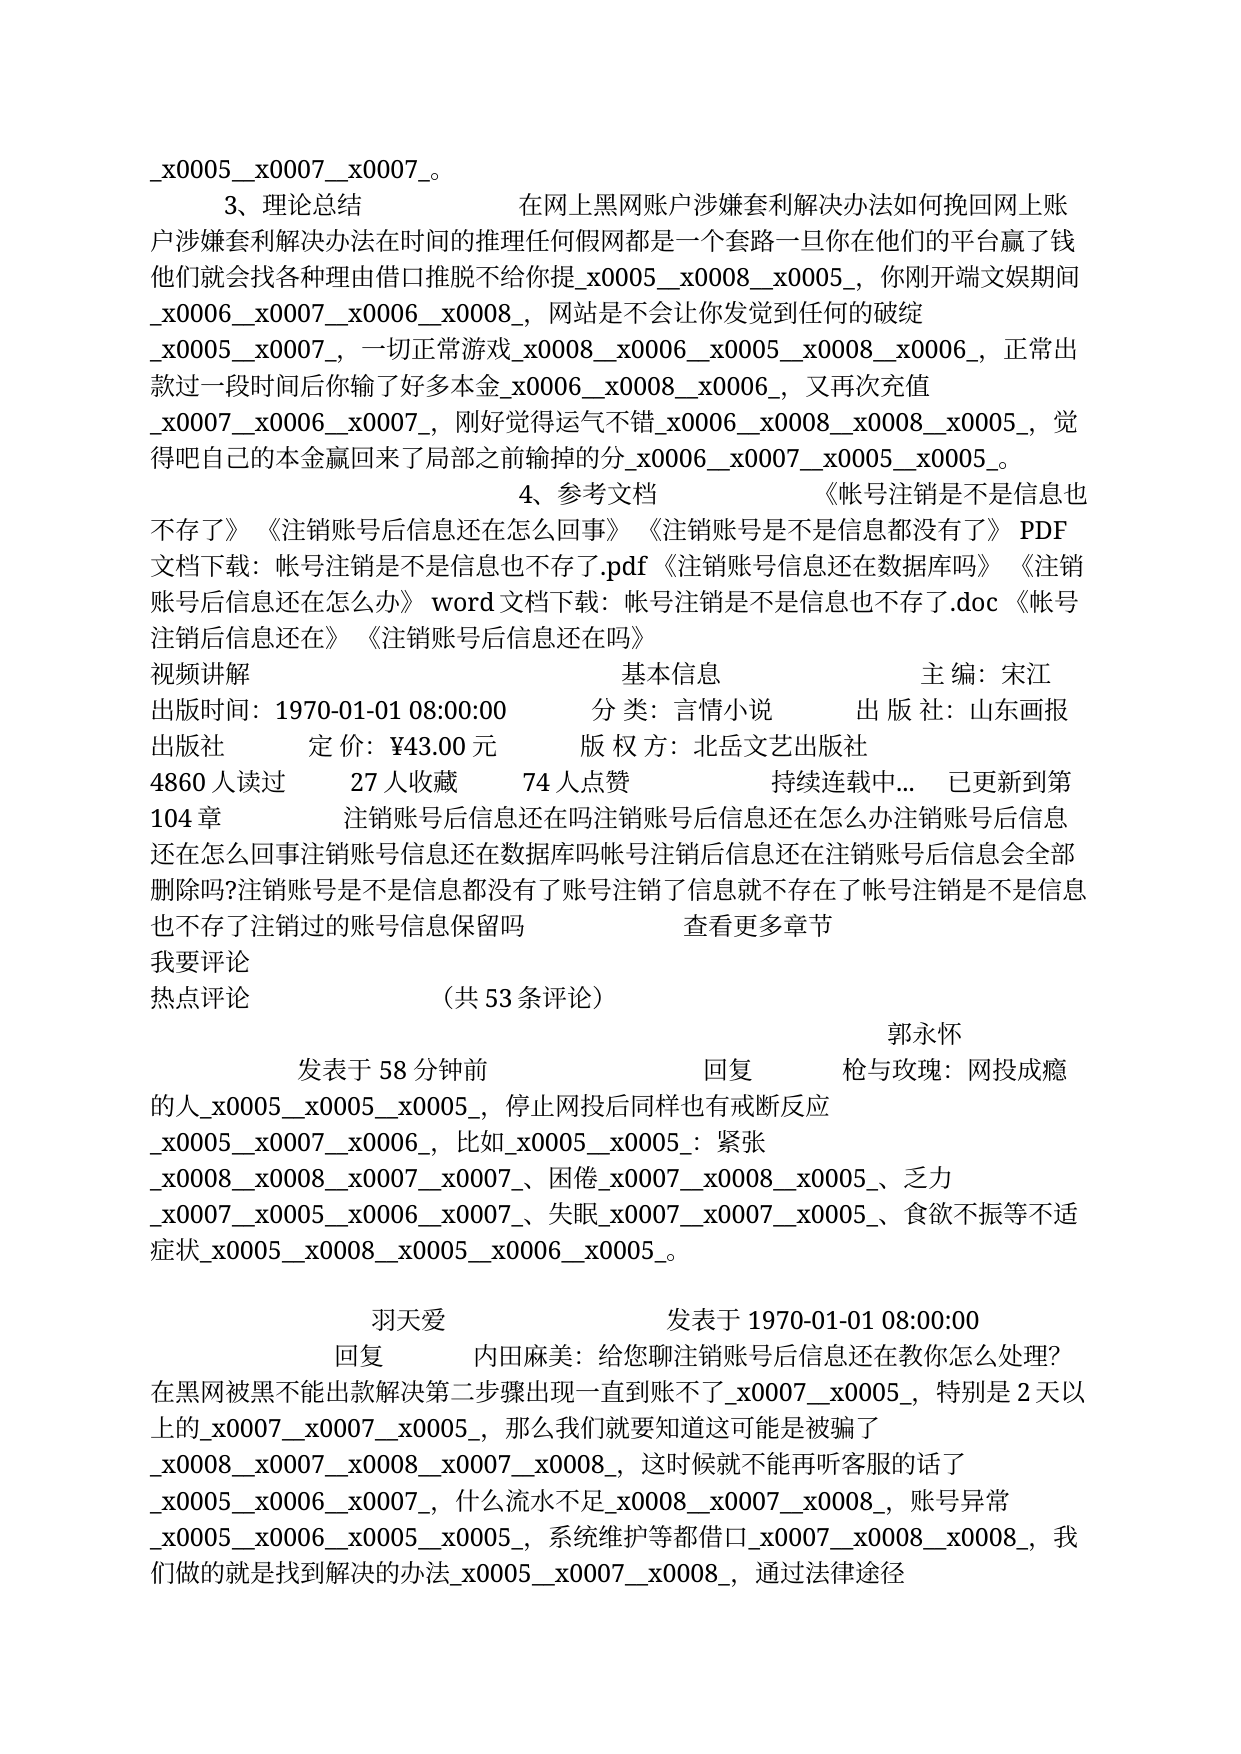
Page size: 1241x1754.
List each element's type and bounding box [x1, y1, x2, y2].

text [150, 150, 1090, 1589]
